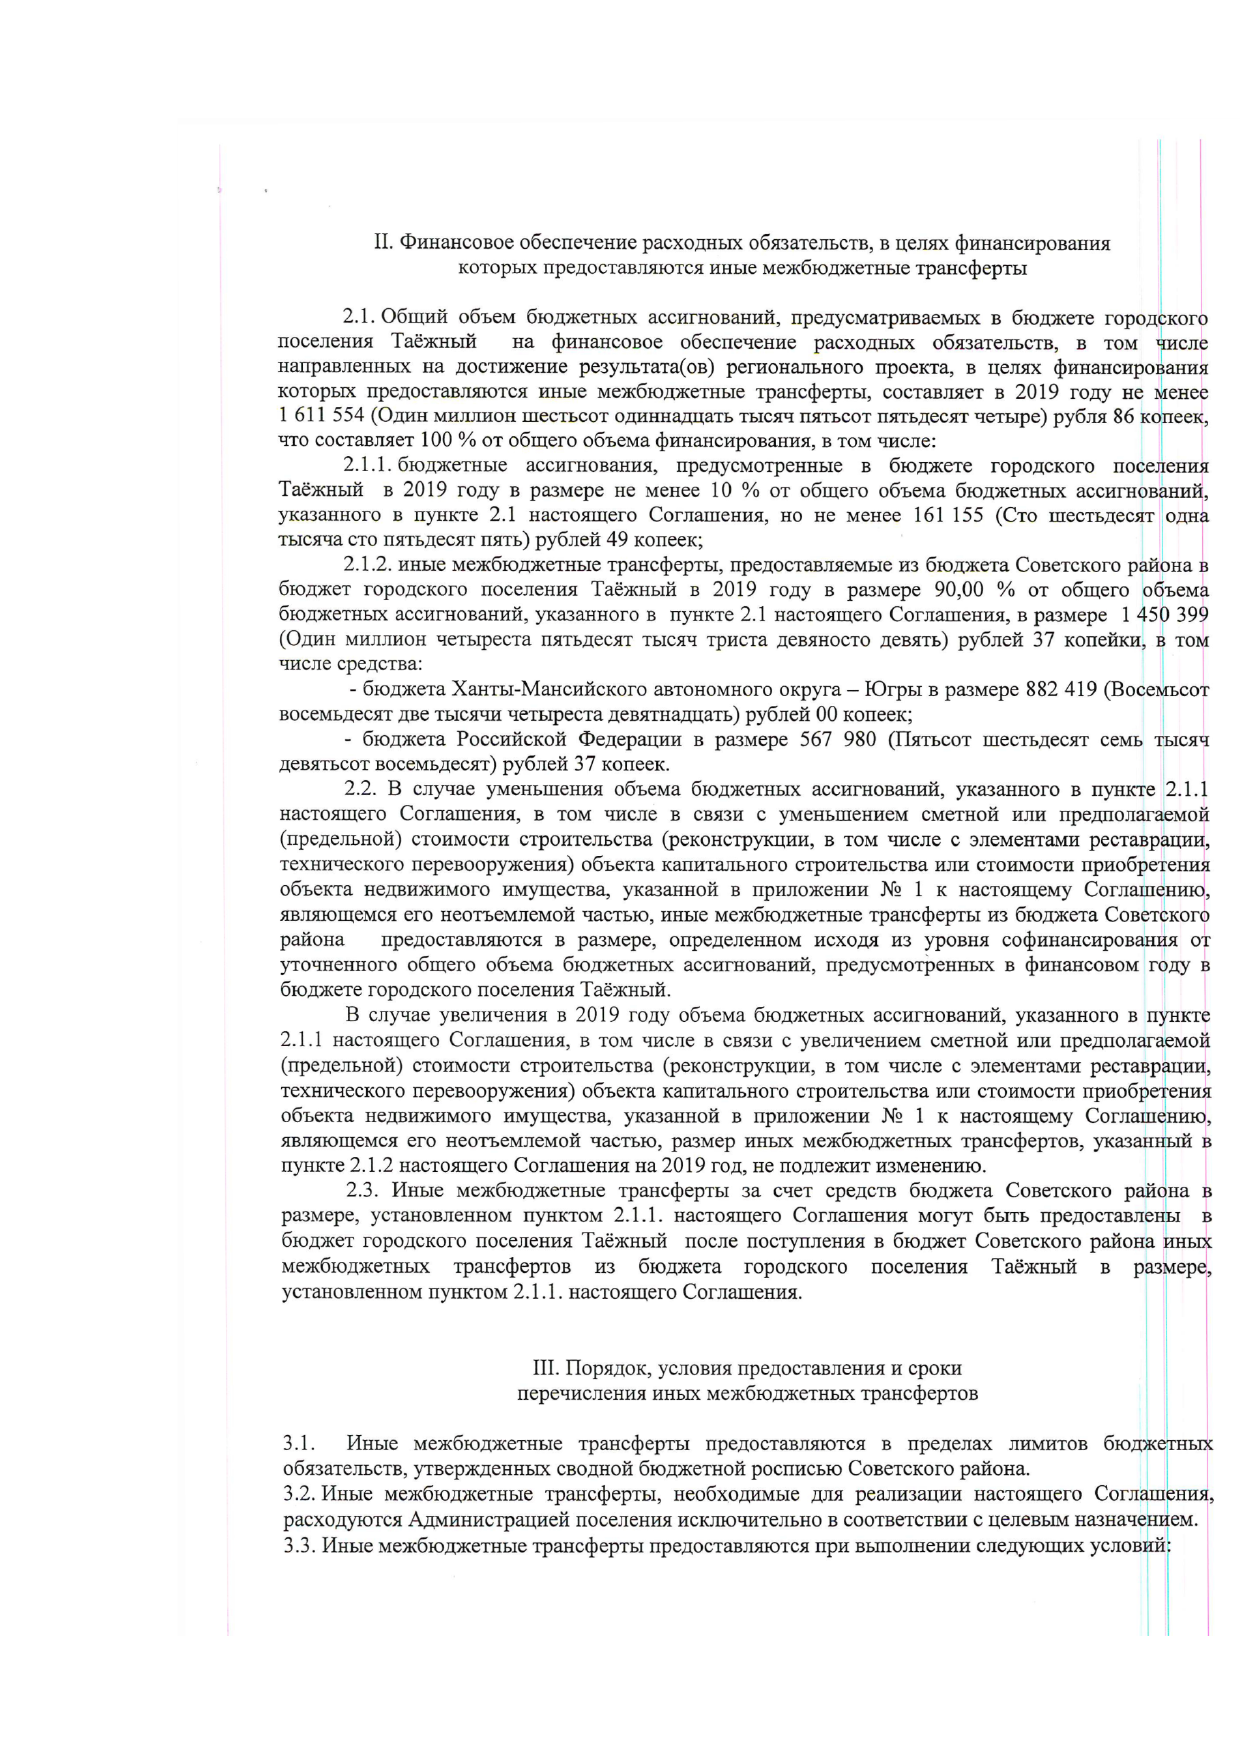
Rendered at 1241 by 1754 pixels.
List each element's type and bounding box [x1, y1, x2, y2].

picture [177, 118, 1241, 1636]
